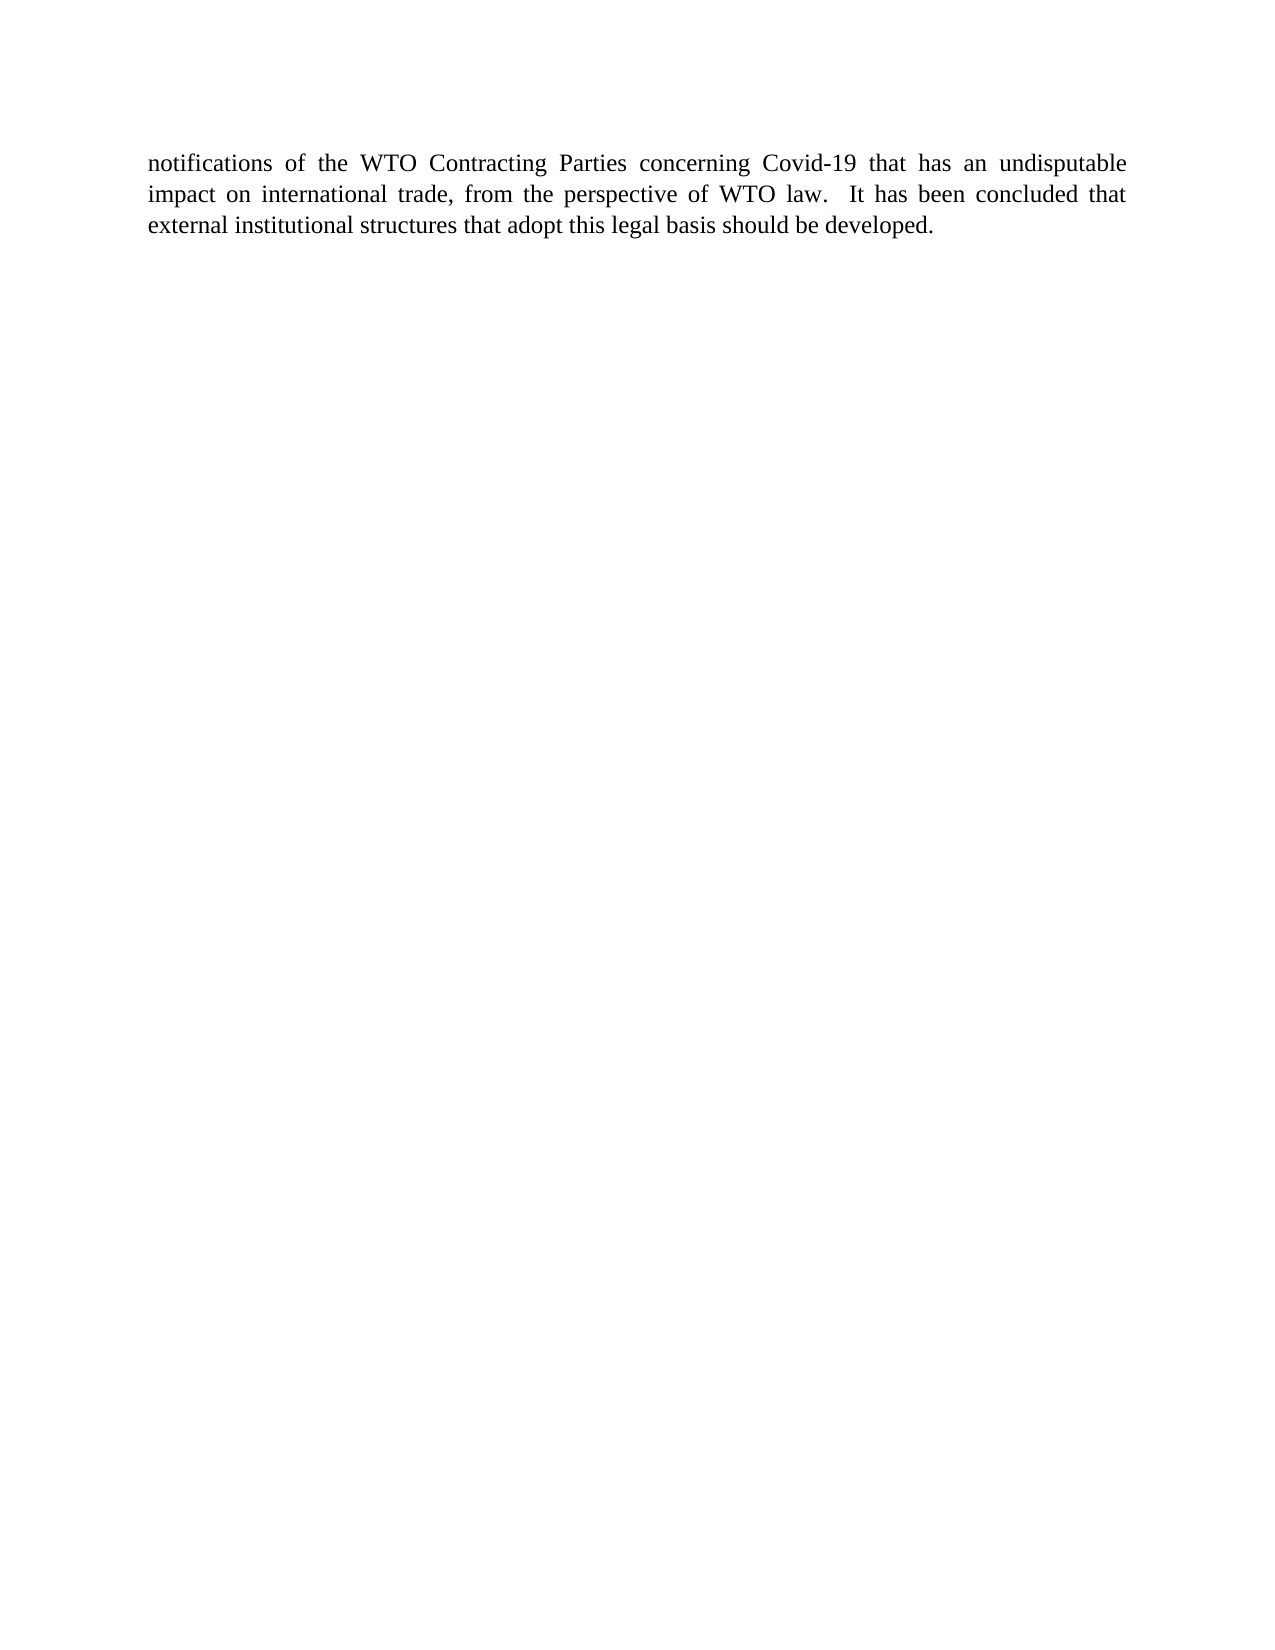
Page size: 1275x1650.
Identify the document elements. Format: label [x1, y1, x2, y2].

text [148, 148, 1127, 238]
